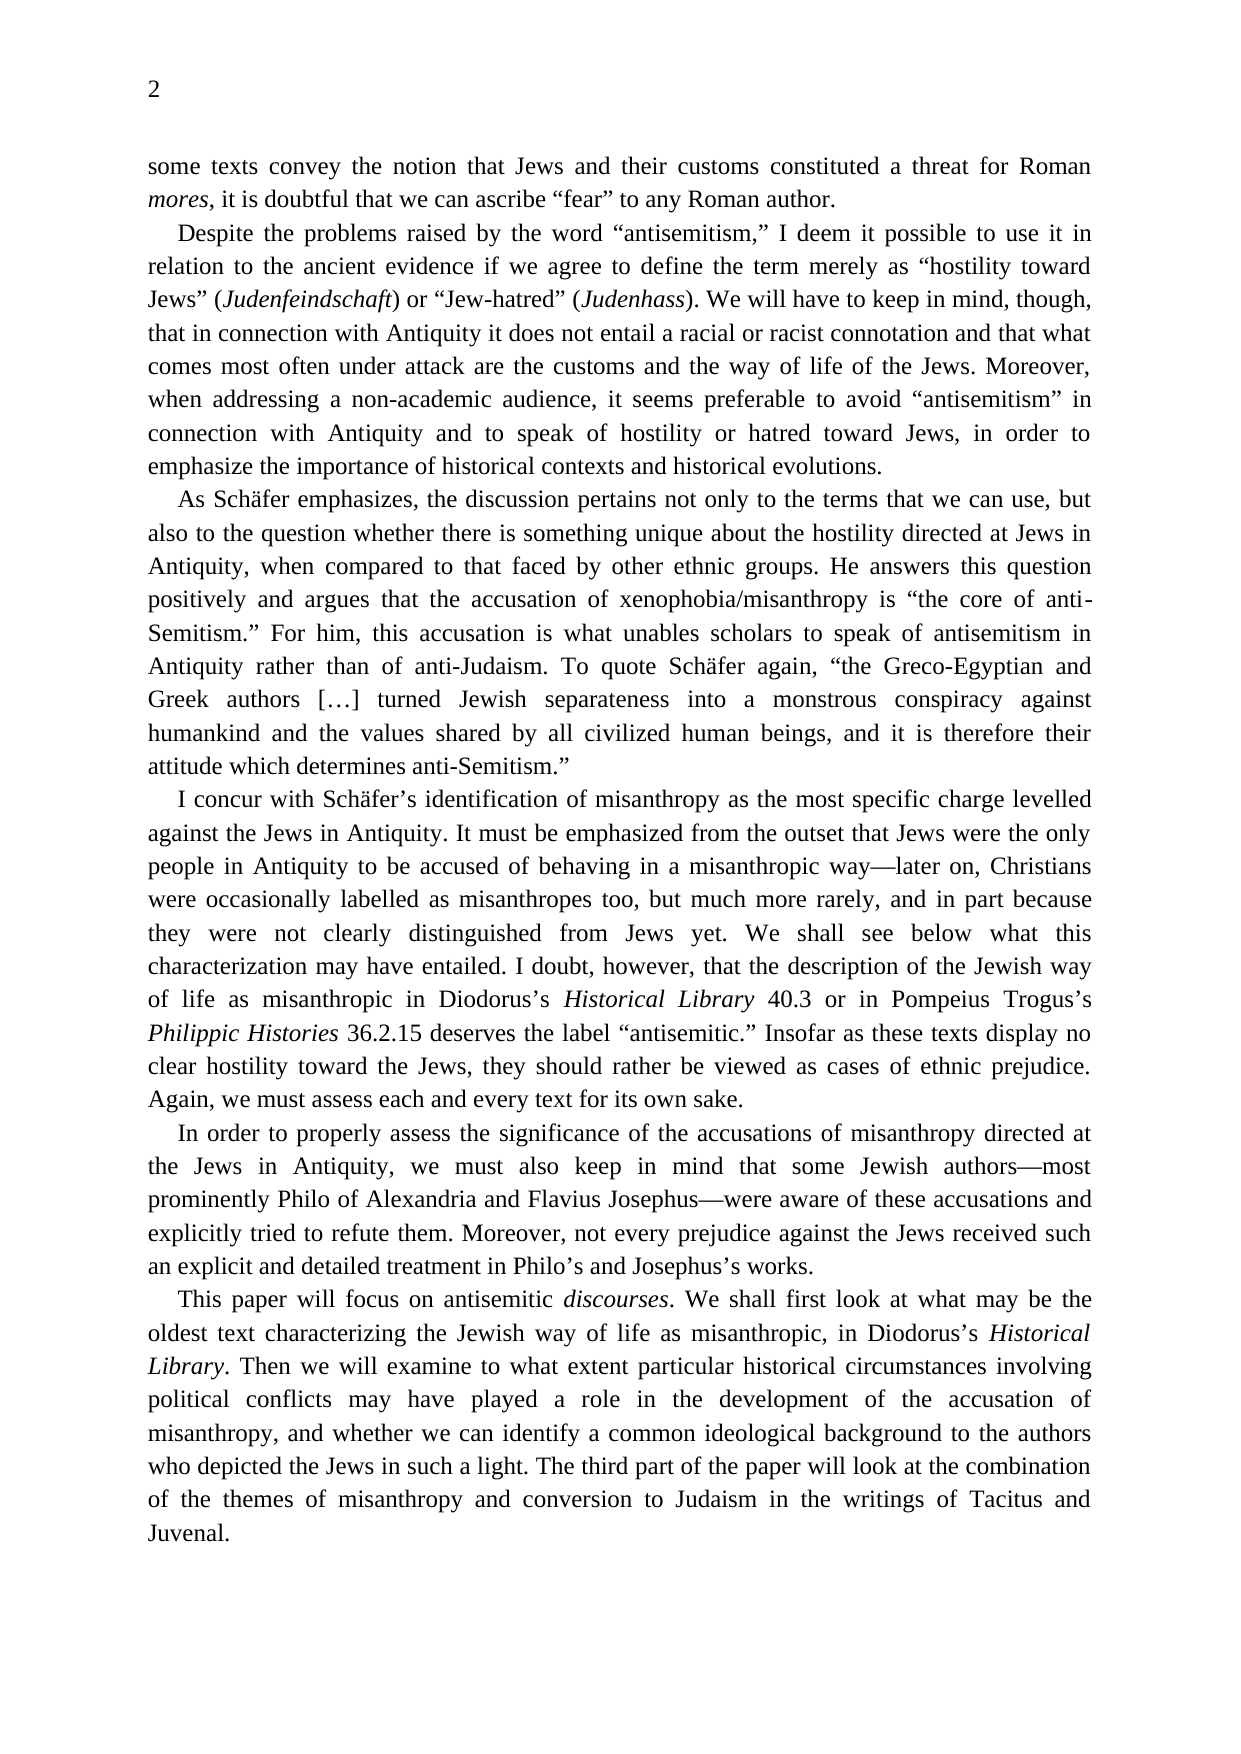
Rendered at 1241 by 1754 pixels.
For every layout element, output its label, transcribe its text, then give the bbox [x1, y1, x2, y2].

text This paper will focus on antisemitic discourses. We shall first look at what may be the oldest text characterizing the Jewish way of life as misanthropic, in Diodorus’s Historical Library. Then we will examine to what extent particular historical circumstances involving political conflicts may have played a role in the development of the accusation of misanthropy, and whether we can identify a common ideological background to the authors who depicted the Jews in such a light. The third part of the paper will look at the combination of the themes of misanthropy and conversion to Judaism in the writings of Tacitus and Juvenal. [148, 1281, 1093, 1548]
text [148, 148, 1093, 214]
text In order to properly assess the significance of the accusations of misanthropy directed at the Jews in Antiquity, we must also keep in mind that some Jewish authors—most prominently Philo of Alexandria and Flavius Josephus—were aware of these accusations and explicitly tried to refute them. Moreover, not every prejudice against the Jews received such an explicit and detailed treatment in Philo’s and Josephus’s works. [148, 1114, 1093, 1281]
text Despite the problems raised by the word “antisemitism,” I deem it possible to use it in relation to the ancient evidence if we agree to define the term merely as “hostility toward Jews” (Judenfeindschaft) or “Jew-hatred” (Judenhass). We will have to keep in mind, though, that in connection with Antiquity it does not entail a racial or racist connotation and that what comes most often under attack are the customs and the way of life of the Jews. Moreover, when addressing a non-academic audience, it seems preferable to avoid “antisemitism” in connection with Antiquity and to speak of hostility or hatred toward Jews, in order to emphasize the importance of historical contexts and historical evolutions. [148, 214, 1093, 481]
text I concur with Schäfer’s identification of misanthropy as the most specific charge levelled against the Jews in Antiquity. It must be emphasized from the outset that Jews were the only people in Antiquity to be accused of behaving in a misanthropic way—later on, Christians were occasionally labelled as misanthropes too, but much more rarely, and in part because they were not clearly distinguished from Jews yet. We shall see below what this characterization may have entailed. I doubt, however, that the description of the Jewish way of life as misanthropic in Diodorus’s Historical Library 40.3 or in Pompeius Trogus’s Philippic Histories 36.2.15 deserves the label “antisemitic.” Insofar as these texts display no clear hostility toward the Jews, they should rather be viewed as cases of ethnic prejudice. Again, we must assess each and every text for its own sake. [148, 781, 1093, 1114]
text As Schäfer emphasizes, the discussion pertains not only to the terms that we can use, but also to the question whether there is something unique about the hostility directed at Jews in Antiquity, when compared to that faced by other ethnic groups. He answers this question positively and argues that the accusation of xenophobia/misanthropy is “the core of anti­Semitism.” For him, this accusation is what unables scholars to speak of antisemitism in Antiquity rather than of anti-Judaism. To quote Schäfer again, “the Greco-Egyptian and Greek authors […] turned Jewish separateness into a monstrous conspiracy against humankind and the values shared by all civilized human beings, and it is therefore their attitude which determines anti-Semitism.” [148, 481, 1093, 781]
